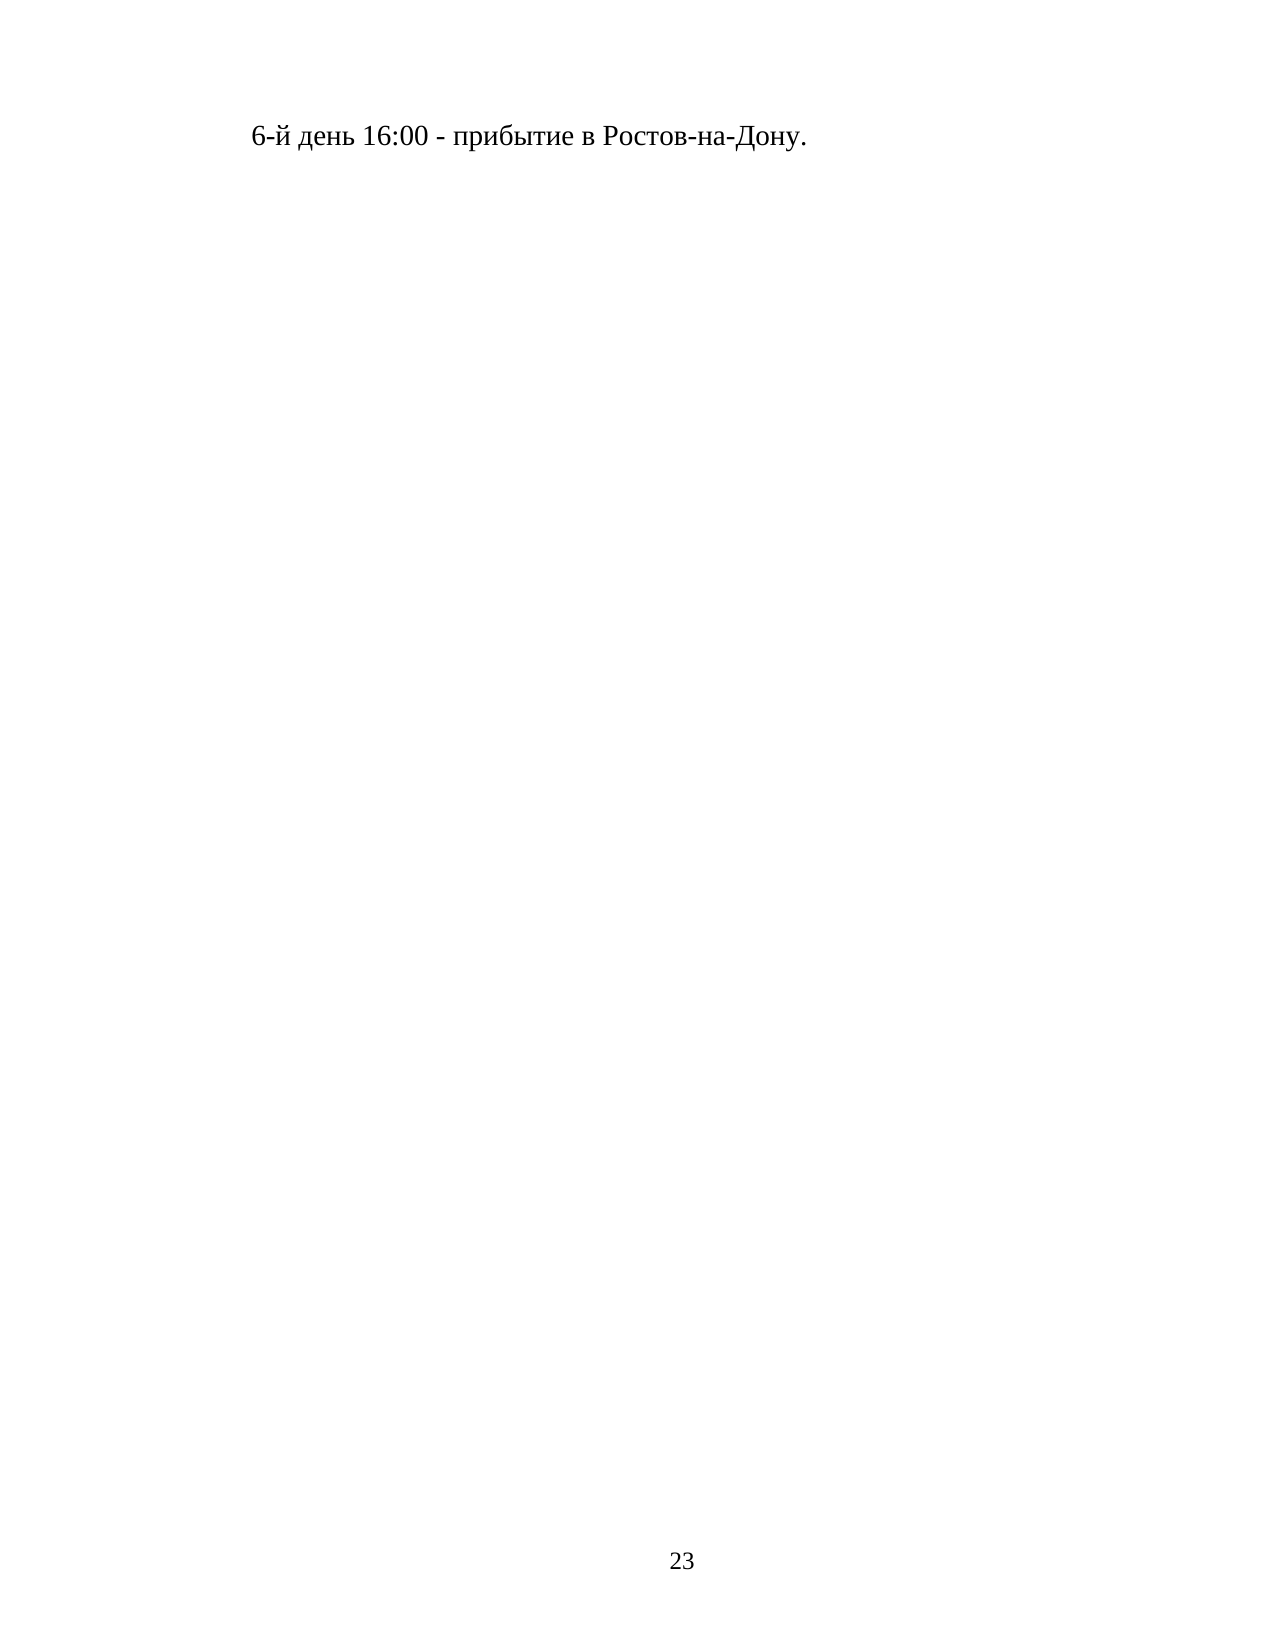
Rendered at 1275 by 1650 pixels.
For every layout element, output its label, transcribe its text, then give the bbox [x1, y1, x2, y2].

text 6-й день 16:00 - прибытие в Ростов-на-Дону. [177, 118, 1186, 152]
